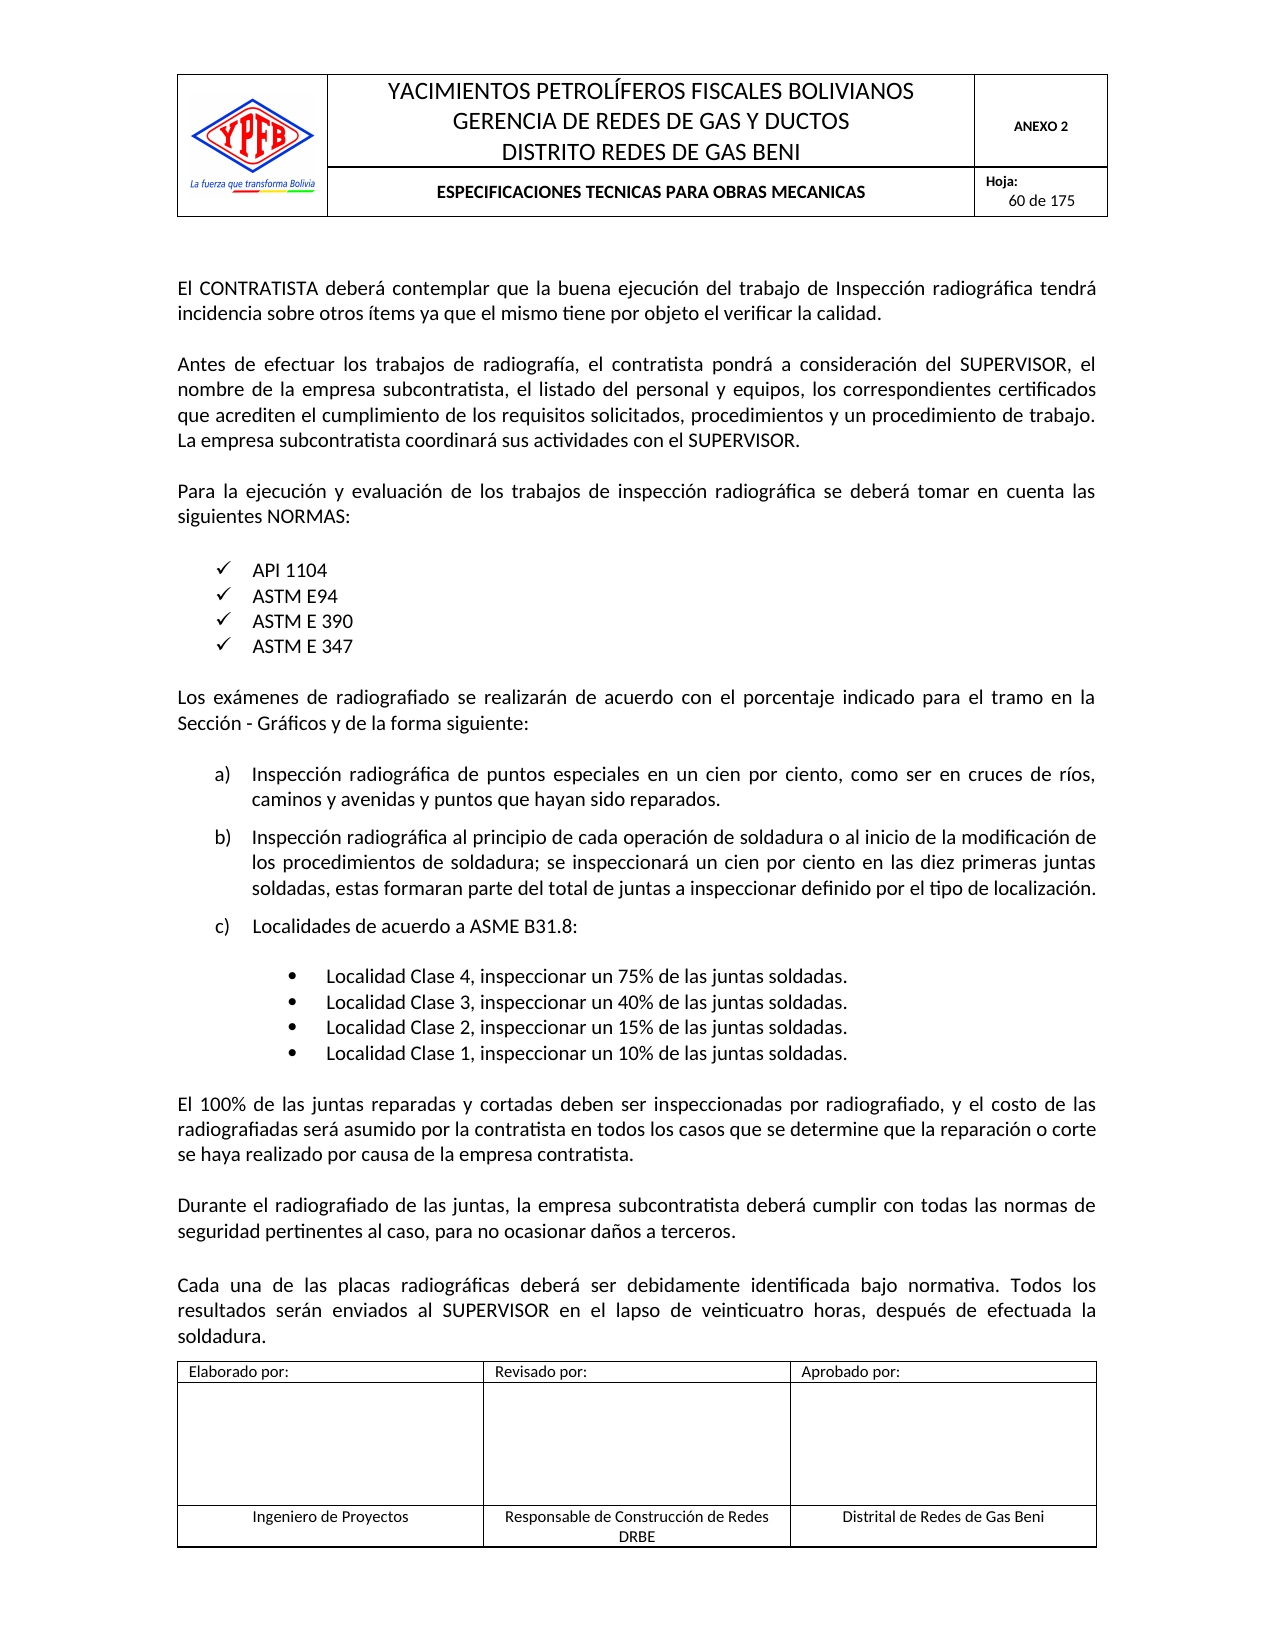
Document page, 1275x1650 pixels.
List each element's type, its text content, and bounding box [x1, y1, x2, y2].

text El CONTRATISTA deberá contemplar que la buena ejecución del trabajo de Inspección radiográfica tendrá incidencia sobre otros ítems ya que el mismo tiene por objeto el verificar la calidad. [177, 275, 1098, 326]
list ASTM E 390 [215, 608, 1098, 634]
list Inspección radiográfica al principio de cada operación de soldadura o al inicio de la modificación de los procedimientos de soldadura; se inspeccionará un cien por ciento en las diez primeras juntas soldadas, estas formaran parte del total de juntas a inspeccionar definido por el tipo de localización. [214, 824, 1098, 900]
list ASTM E94 [215, 583, 1098, 608]
list Localidad Clase 2, inspeccionar un 15% de las juntas soldadas. [288, 1014, 1098, 1040]
text Cada una de las placas radiográficas deberá ser debidamente identificada bajo normativa. Todos los resultados serán enviados al SUPERVISOR en el lapso de veinticuatro horas, después de efectuada la soldadura. [177, 1272, 1098, 1348]
list Localidades de acuerdo a ASME B31.8: [215, 913, 1098, 938]
list Localidad Clase 3, inspeccionar un 40% de las juntas soldadas. [288, 989, 1098, 1014]
list ASTM E 347 [215, 634, 1098, 659]
list Localidad Clase 1, inspeccionar un 10% de las juntas soldadas. [288, 1040, 1098, 1065]
list Localidad Clase 4, inspeccionar un 75% de las juntas soldadas. [288, 964, 1098, 989]
list API 1104 [215, 557, 1098, 583]
list Inspección radiográfica de puntos especiales en un cien por ciento, como ser en cruces de ríos, caminos y avenidas y puntos que hayan sido reparados. [214, 761, 1098, 812]
text Antes de efectuar los trabajos de radiografía, el contratista pondrá a consideración del SUPERVISOR, el nombre de la empresa subcontratista, el listado del personal y equipos, los correspondientes certificados que acrediten el cumplimiento de los requisitos solicitados, procedimientos y un procedimiento de trabajo. La empresa subcontratista coordinará sus actividades con el SUPERVISOR. [177, 351, 1098, 453]
text El 100% de las juntas reparadas y cortadas deben ser inspeccionadas por radiografiado, y el costo de las radiografiadas será asumido por la contratista en todos los casos que se determine que la reparación o corte se haya realizado por causa de la empresa contratista. [177, 1091, 1098, 1167]
text Para la ejecución y evaluación de los trabajos de inspección radiográfica se deberá tomar en cuenta las siguientes NORMAS: [177, 478, 1098, 529]
text Los exámenes de radiografiado se realizarán de acuerdo con el porcentaje indicado para el tramo en la Sección - Gráficos y de la forma siguiente: [177, 684, 1098, 735]
picture [188, 93, 316, 198]
text Durante el radiografiado de las juntas, la empresa subcontratista deberá cumplir con todas las normas de seguridad pertinentes al caso, para no ocasionar daños a terceros. [177, 1192, 1098, 1243]
